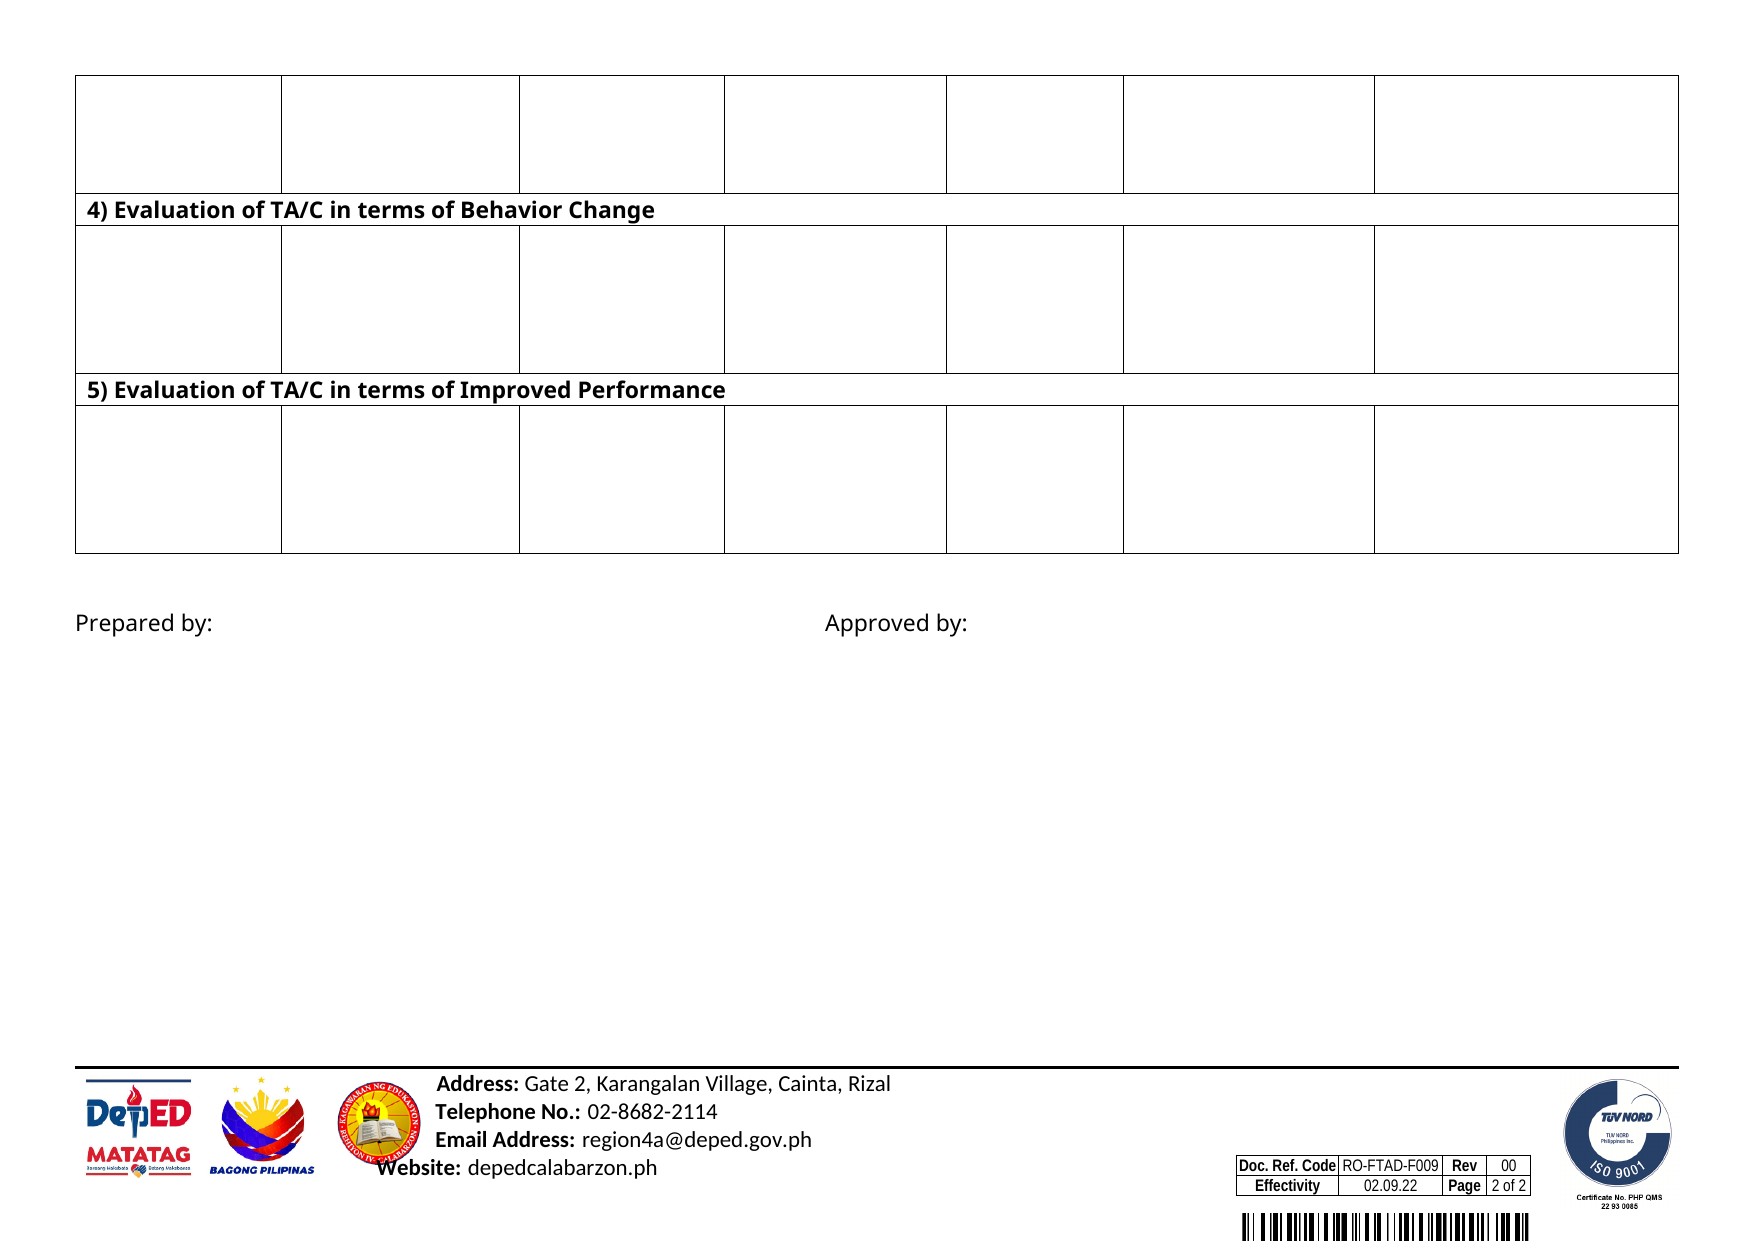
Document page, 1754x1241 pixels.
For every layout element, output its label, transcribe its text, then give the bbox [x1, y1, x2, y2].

table_cell [282, 406, 519, 553]
table_cell [947, 226, 1123, 373]
table_cell [76, 226, 281, 373]
table_cell [725, 226, 946, 373]
table_cell [76, 76, 281, 193]
table_cell [76, 406, 281, 553]
table_cell [1375, 226, 1678, 373]
text Prepared by: Approved by: [75, 607, 1679, 638]
table_cell [282, 76, 519, 193]
table_cell [725, 406, 946, 553]
table_cell [282, 226, 519, 373]
table_cell 4) Evaluation of TA/C in terms of Behavior Change [76, 194, 1678, 225]
table_cell [947, 406, 1123, 553]
picture [1556, 1069, 1679, 1214]
table_cell [947, 76, 1123, 193]
table_cell [1375, 76, 1678, 193]
table_cell [1124, 226, 1374, 373]
picture [1242, 1213, 1529, 1241]
picture [80, 1075, 318, 1178]
table_cell [725, 76, 946, 193]
table_cell [520, 76, 724, 193]
table_cell [1124, 76, 1374, 193]
table_cell [1375, 406, 1678, 553]
table_cell [520, 406, 724, 553]
table_cell 5) Evaluation of TA/C in terms of Improved Performance [76, 374, 1678, 405]
table_cell [1124, 406, 1374, 553]
picture [332, 1080, 425, 1176]
table_cell [520, 226, 724, 373]
